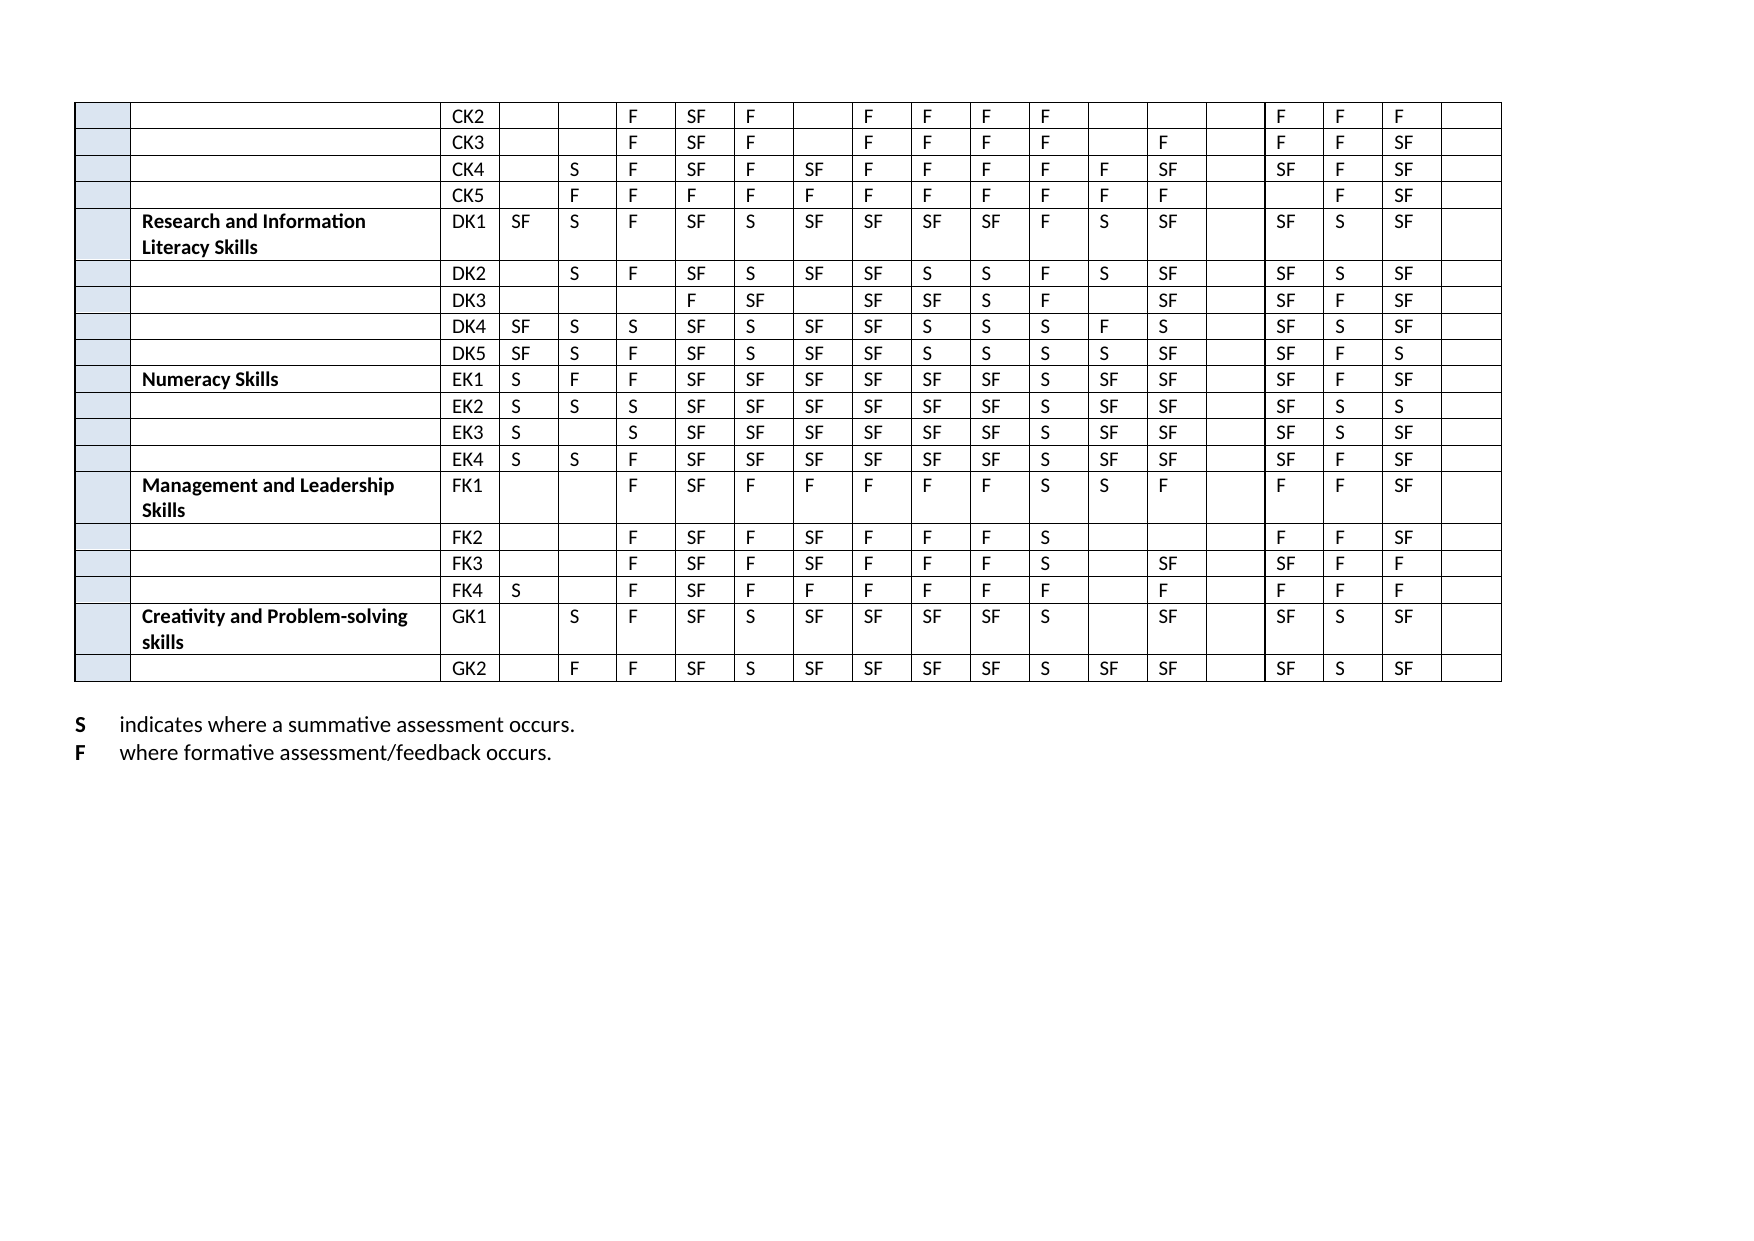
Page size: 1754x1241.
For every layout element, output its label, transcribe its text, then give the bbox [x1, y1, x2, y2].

table_cell [1148, 524, 1206, 549]
table_cell F [1383, 577, 1441, 602]
table_cell Research and Information Literacy Skills [131, 209, 440, 259]
table_cell SF [794, 209, 852, 259]
table_cell [1442, 472, 1501, 523]
table_cell [1089, 129, 1147, 155]
table_cell S [971, 261, 1029, 286]
table_cell SF [1148, 340, 1206, 365]
table_cell SF [794, 524, 852, 549]
table_cell CK4 [441, 156, 499, 181]
table_cell [76, 655, 130, 681]
table_cell S [617, 393, 675, 418]
table_cell [1442, 156, 1501, 181]
table_cell [131, 129, 440, 155]
table_cell SF [971, 366, 1029, 392]
table_cell SF [1148, 287, 1206, 312]
table_cell DK2 [441, 261, 499, 286]
table_cell [131, 314, 440, 339]
table_cell Management and Leadership Skills [131, 472, 440, 523]
table_cell SF [676, 314, 734, 339]
table_cell F [794, 182, 852, 208]
table_cell [131, 156, 440, 181]
table_cell SF [1089, 655, 1147, 681]
table_cell S [1030, 340, 1088, 365]
table_cell SF [1148, 551, 1206, 576]
table_cell [500, 524, 558, 549]
table_cell [1442, 655, 1501, 681]
table_cell S [559, 604, 616, 654]
table_cell SF [853, 287, 911, 312]
table_cell SF [794, 604, 852, 654]
table_cell F [912, 472, 970, 523]
table_cell S [1030, 551, 1088, 576]
table_cell S [1030, 366, 1088, 392]
table_cell F [971, 472, 1029, 523]
table_cell F [617, 446, 675, 471]
table_cell [1207, 182, 1264, 208]
table_cell F [912, 551, 970, 576]
table_cell F [559, 182, 616, 208]
table_cell S [559, 340, 616, 365]
table_cell [76, 524, 130, 549]
table_cell SF [676, 655, 734, 681]
table_cell F [912, 156, 970, 181]
table_cell SF [794, 419, 852, 445]
table_cell F [1148, 472, 1206, 523]
table_cell [76, 472, 130, 523]
table_cell [1442, 366, 1501, 392]
table_cell F [1266, 524, 1323, 549]
table_cell [76, 261, 130, 286]
table_cell [76, 156, 130, 181]
table_cell F [617, 604, 675, 654]
table_cell S [1324, 604, 1382, 654]
table_cell F [735, 524, 793, 549]
table_cell SF [912, 604, 970, 654]
table_cell S [617, 419, 675, 445]
table_cell F [735, 472, 793, 523]
table_cell F [1266, 129, 1323, 155]
table_cell SF [1266, 446, 1323, 471]
table_cell [76, 209, 130, 259]
table_cell [1207, 156, 1264, 181]
table_cell SF [676, 419, 734, 445]
table_cell [1207, 366, 1264, 392]
table_cell F [1148, 182, 1206, 208]
table_cell SF [794, 340, 852, 365]
table_cell SF [971, 209, 1029, 259]
table_cell F [1383, 551, 1441, 576]
table_cell SF [971, 655, 1029, 681]
table_cell SF [735, 446, 793, 471]
table_cell SF [853, 209, 911, 259]
table_cell F [1324, 103, 1382, 128]
table_cell SF [1383, 524, 1441, 549]
table_cell [1089, 287, 1147, 312]
table_cell [559, 287, 616, 312]
table_cell SF [853, 446, 911, 471]
table_cell SF [912, 393, 970, 418]
table_cell SF [1383, 655, 1441, 681]
table_cell [1207, 604, 1264, 654]
table_cell S [1148, 314, 1206, 339]
table_cell F [1324, 446, 1382, 471]
table_cell SF [794, 551, 852, 576]
table_cell F [735, 129, 793, 155]
table_cell S [500, 446, 558, 471]
table_cell S [1030, 655, 1088, 681]
table_cell F [676, 287, 734, 312]
table_cell FK1 [441, 472, 499, 523]
table_cell [1442, 287, 1501, 312]
table_cell F [617, 655, 675, 681]
table_cell [1207, 340, 1264, 365]
table_cell S [1089, 472, 1147, 523]
table_cell [500, 103, 558, 128]
table_cell [1089, 577, 1147, 602]
table_cell F [617, 551, 675, 576]
table_cell [76, 419, 130, 445]
table_cell S [1324, 261, 1382, 286]
table_cell S [500, 577, 558, 602]
table_cell SF [1266, 551, 1323, 576]
table_cell [500, 156, 558, 181]
table_cell SF [1266, 287, 1323, 312]
table_cell [1089, 103, 1147, 128]
table_cell DK1 [441, 209, 499, 259]
table_cell F [971, 551, 1029, 576]
table_cell [1207, 577, 1264, 602]
table_cell F [1030, 577, 1088, 602]
table_cell FK3 [441, 551, 499, 576]
table_cell [1442, 103, 1501, 128]
table_cell F [853, 129, 911, 155]
table_cell Creativity and Problem-solving skills [131, 604, 440, 654]
table_cell [559, 551, 616, 576]
table_cell F [1089, 156, 1147, 181]
table_cell S [912, 261, 970, 286]
table_cell S [735, 655, 793, 681]
table_cell SF [1089, 393, 1147, 418]
table_cell GK1 [441, 604, 499, 654]
table_cell [76, 340, 130, 365]
table_cell SF [676, 524, 734, 549]
table_cell F [794, 472, 852, 523]
table_cell [1442, 551, 1501, 576]
table_cell [1442, 604, 1501, 654]
table_cell SF [1266, 604, 1323, 654]
table_cell SF [1148, 393, 1206, 418]
table_cell SF [500, 314, 558, 339]
table_cell S [912, 340, 970, 365]
table_cell F [971, 577, 1029, 602]
table_cell F [1383, 103, 1441, 128]
table_cell SF [1148, 419, 1206, 445]
table_cell [76, 393, 130, 418]
table_cell [794, 103, 852, 128]
table_cell [617, 287, 675, 312]
table_cell SF [912, 655, 970, 681]
table_cell [1442, 340, 1501, 365]
table_cell GK2 [441, 655, 499, 681]
table_cell S [1030, 419, 1088, 445]
table_cell F [1266, 103, 1323, 128]
table_cell SF [676, 604, 734, 654]
table_cell [794, 287, 852, 312]
table_cell [559, 472, 616, 523]
table_cell EK2 [441, 393, 499, 418]
table_cell [1442, 446, 1501, 471]
table_cell SF [500, 209, 558, 259]
table_cell SF [676, 340, 734, 365]
table_cell EK1 [441, 366, 499, 392]
table_cell [131, 287, 440, 312]
table_cell SF [794, 655, 852, 681]
table_cell F [676, 182, 734, 208]
table_cell F [1324, 340, 1382, 365]
table_cell [76, 182, 130, 208]
table_cell S [735, 314, 793, 339]
table_cell SF [1383, 182, 1441, 208]
table_cell S [1324, 393, 1382, 418]
table_cell SF [1383, 366, 1441, 392]
table_cell SF [1266, 314, 1323, 339]
table_cell [500, 182, 558, 208]
table_cell F [853, 472, 911, 523]
table_cell F [971, 156, 1029, 181]
table_cell SF [676, 446, 734, 471]
table_cell [76, 551, 130, 576]
table_cell S [735, 261, 793, 286]
table_cell SF [1266, 393, 1323, 418]
table_cell S [1324, 314, 1382, 339]
table_cell SF [1148, 655, 1206, 681]
table_cell [1442, 182, 1501, 208]
table_cell SF [676, 551, 734, 576]
table_cell [131, 103, 440, 128]
table_cell F [617, 156, 675, 181]
table_cell [1207, 419, 1264, 445]
table_cell S [559, 261, 616, 286]
table_cell S [1324, 209, 1382, 259]
table_cell [1442, 419, 1501, 445]
table_cell S [500, 366, 558, 392]
table_cell F [1030, 287, 1088, 312]
table_cell SF [1383, 129, 1441, 155]
table_cell F [853, 524, 911, 549]
table_cell [1207, 129, 1264, 155]
table_cell EK3 [441, 419, 499, 445]
table_cell S [912, 314, 970, 339]
table_cell DK5 [441, 340, 499, 365]
table_cell F [853, 577, 911, 602]
table_cell [1442, 577, 1501, 602]
table_cell [1207, 314, 1264, 339]
table_cell [131, 655, 440, 681]
table_cell F [1324, 156, 1382, 181]
table_cell F [853, 182, 911, 208]
table_cell F [1030, 261, 1088, 286]
table_cell [500, 655, 558, 681]
table_cell [1207, 472, 1264, 523]
table_cell SF [676, 577, 734, 602]
table_cell S [1089, 261, 1147, 286]
table_cell F [735, 103, 793, 128]
table_cell SF [676, 261, 734, 286]
table_cell [1089, 524, 1147, 549]
table_cell SF [735, 419, 793, 445]
table_cell F [735, 577, 793, 602]
table_cell F [559, 366, 616, 392]
table_cell SF [1148, 209, 1206, 259]
text S indicates where a summative assessment occurs. [75, 710, 1679, 738]
table_cell SF [1383, 209, 1441, 259]
table_cell SF [500, 340, 558, 365]
table_cell CK3 [441, 129, 499, 155]
table_cell F [912, 103, 970, 128]
table_cell F [912, 182, 970, 208]
table_cell [1442, 524, 1501, 549]
table_cell F [912, 577, 970, 602]
table_cell SF [1089, 366, 1147, 392]
table_cell SF [971, 604, 1029, 654]
table_cell SF [853, 419, 911, 445]
table_cell SF [1266, 655, 1323, 681]
table_cell S [559, 156, 616, 181]
table_cell F [1148, 577, 1206, 602]
table_cell F [735, 182, 793, 208]
table_cell SF [1148, 604, 1206, 654]
table_cell SF [794, 156, 852, 181]
table_cell [131, 419, 440, 445]
table_cell S [559, 446, 616, 471]
table_cell S [617, 314, 675, 339]
table_cell [1207, 209, 1264, 259]
table_cell DK3 [441, 287, 499, 312]
table_cell SF [853, 393, 911, 418]
table_cell SF [1089, 419, 1147, 445]
table_cell [131, 577, 440, 602]
table_cell [1266, 182, 1323, 208]
table_cell S [500, 419, 558, 445]
table_cell S [1030, 314, 1088, 339]
table_cell SF [1266, 366, 1323, 392]
table_cell [131, 551, 440, 576]
table_cell SF [1148, 261, 1206, 286]
table_cell S [1324, 419, 1382, 445]
table_cell SF [735, 393, 793, 418]
table_cell [559, 419, 616, 445]
table_cell [794, 129, 852, 155]
table_cell SF [912, 419, 970, 445]
table_cell [1442, 261, 1501, 286]
table_cell [1148, 103, 1206, 128]
table_cell [76, 103, 130, 128]
table_cell SF [912, 209, 970, 259]
table_cell F [853, 103, 911, 128]
table_cell F [617, 261, 675, 286]
table_cell FK2 [441, 524, 499, 549]
table_cell F [1324, 577, 1382, 602]
table_cell [500, 604, 558, 654]
table_cell F [617, 340, 675, 365]
table_cell F [971, 103, 1029, 128]
table_cell SF [853, 366, 911, 392]
table_cell SF [1266, 209, 1323, 259]
table_cell SF [794, 446, 852, 471]
table_cell S [971, 314, 1029, 339]
table_cell SF [735, 287, 793, 312]
table_cell [1442, 393, 1501, 418]
table_cell F [617, 577, 675, 602]
table_cell SF [1148, 446, 1206, 471]
table_cell SF [1266, 261, 1323, 286]
table_cell SF [1383, 287, 1441, 312]
table_cell SF [1266, 340, 1323, 365]
table_cell SF [971, 393, 1029, 418]
table_cell F [1030, 129, 1088, 155]
table_cell S [1030, 472, 1088, 523]
table_cell [559, 129, 616, 155]
table_cell [131, 446, 440, 471]
table_cell F [617, 524, 675, 549]
table_cell SF [1148, 366, 1206, 392]
table_cell S [1089, 209, 1147, 259]
table_cell SF [1383, 446, 1441, 471]
table_cell SF [853, 604, 911, 654]
table_cell [131, 261, 440, 286]
table_cell S [1089, 340, 1147, 365]
table_cell SF [1383, 472, 1441, 523]
table_cell F [1324, 182, 1382, 208]
table_cell F [1324, 129, 1382, 155]
table_cell SF [676, 393, 734, 418]
table_cell F [971, 524, 1029, 549]
table_cell [1207, 524, 1264, 549]
table_cell CK5 [441, 182, 499, 208]
table_cell [76, 314, 130, 339]
table_cell F [1266, 577, 1323, 602]
table_cell EK4 [441, 446, 499, 471]
table_cell SF [853, 340, 911, 365]
table_cell [1089, 604, 1147, 654]
table_cell S [1030, 604, 1088, 654]
table_cell F [971, 182, 1029, 208]
table_cell [500, 287, 558, 312]
table_cell SF [853, 655, 911, 681]
table_cell F [559, 655, 616, 681]
table_cell SF [1266, 419, 1323, 445]
table_cell F [1089, 314, 1147, 339]
table_cell SF [794, 366, 852, 392]
table_cell F [1030, 103, 1088, 128]
table_cell F [853, 551, 911, 576]
table_cell SF [971, 419, 1029, 445]
table_cell [500, 472, 558, 523]
table_cell [131, 340, 440, 365]
table_cell [1207, 287, 1264, 312]
table_cell S [1030, 393, 1088, 418]
table_cell S [735, 340, 793, 365]
table_cell [1207, 655, 1264, 681]
table_cell S [1383, 393, 1441, 418]
table_cell [500, 551, 558, 576]
table_cell SF [1383, 419, 1441, 445]
table_cell [1207, 103, 1264, 128]
table_cell [76, 366, 130, 392]
table_cell F [1030, 182, 1088, 208]
table_cell SF [676, 209, 734, 259]
table_cell S [559, 314, 616, 339]
table_cell [1207, 551, 1264, 576]
table_cell F [912, 524, 970, 549]
table_cell [76, 129, 130, 155]
table_cell [1207, 446, 1264, 471]
table_cell S [1383, 340, 1441, 365]
table_cell SF [676, 103, 734, 128]
table_cell S [559, 209, 616, 259]
table_cell [1442, 314, 1501, 339]
table_cell SF [1266, 156, 1323, 181]
table_cell F [1089, 182, 1147, 208]
table_cell F [617, 472, 675, 523]
table_cell [131, 182, 440, 208]
table_cell SF [1089, 446, 1147, 471]
table_cell SF [735, 366, 793, 392]
table_cell S [500, 393, 558, 418]
table_cell [76, 604, 130, 654]
table_cell SF [676, 472, 734, 523]
table_cell [1089, 551, 1147, 576]
table_cell F [617, 182, 675, 208]
table_cell S [1030, 524, 1088, 549]
table_cell CK2 [441, 103, 499, 128]
table_cell F [1324, 524, 1382, 549]
table_cell SF [971, 446, 1029, 471]
table_cell F [735, 551, 793, 576]
table_cell S [971, 340, 1029, 365]
table_cell F [617, 366, 675, 392]
table_cell F [1324, 287, 1382, 312]
table_cell F [912, 129, 970, 155]
table_cell SF [676, 366, 734, 392]
table_cell DK4 [441, 314, 499, 339]
table_cell S [735, 604, 793, 654]
table_cell S [1030, 446, 1088, 471]
table_cell [500, 129, 558, 155]
table_cell [1207, 393, 1264, 418]
table_cell SF [912, 446, 970, 471]
table_cell F [617, 209, 675, 259]
text F where formative assessment/feedback occurs. [75, 738, 1679, 766]
table_cell SF [1383, 156, 1441, 181]
table_cell S [1324, 655, 1382, 681]
table_cell F [1324, 366, 1382, 392]
table_cell [1207, 261, 1264, 286]
table_cell F [617, 129, 675, 155]
table_cell [559, 577, 616, 602]
table_cell F [971, 129, 1029, 155]
table_cell SF [853, 314, 911, 339]
table_cell F [1030, 156, 1088, 181]
table_cell SF [1383, 261, 1441, 286]
table_cell F [1324, 472, 1382, 523]
table_cell SF [912, 366, 970, 392]
table_cell SF [794, 393, 852, 418]
table_cell SF [1148, 156, 1206, 181]
table_cell FK4 [441, 577, 499, 602]
table_cell [131, 524, 440, 549]
table_cell SF [794, 261, 852, 286]
table_cell F [735, 156, 793, 181]
table_cell [559, 103, 616, 128]
table_cell [76, 446, 130, 471]
table_cell S [559, 393, 616, 418]
table_cell F [794, 577, 852, 602]
table_cell [131, 393, 440, 418]
table_cell F [1266, 472, 1323, 523]
table_cell F [1148, 129, 1206, 155]
table_cell S [971, 287, 1029, 312]
table_cell [500, 261, 558, 286]
table_cell SF [794, 314, 852, 339]
table_cell [559, 524, 616, 549]
table_cell [1442, 129, 1501, 155]
table_cell Numeracy Skills [131, 366, 440, 392]
table_cell SF [1383, 604, 1441, 654]
table_cell F [853, 156, 911, 181]
table_cell S [735, 209, 793, 259]
table_cell F [617, 103, 675, 128]
table_cell [76, 577, 130, 602]
table_cell [76, 287, 130, 312]
table_cell F [1030, 209, 1088, 259]
table_cell SF [676, 129, 734, 155]
table_cell SF [676, 156, 734, 181]
table_cell F [1324, 551, 1382, 576]
table_cell SF [912, 287, 970, 312]
table_cell [1442, 209, 1501, 259]
table_cell SF [853, 261, 911, 286]
table_cell SF [1383, 314, 1441, 339]
